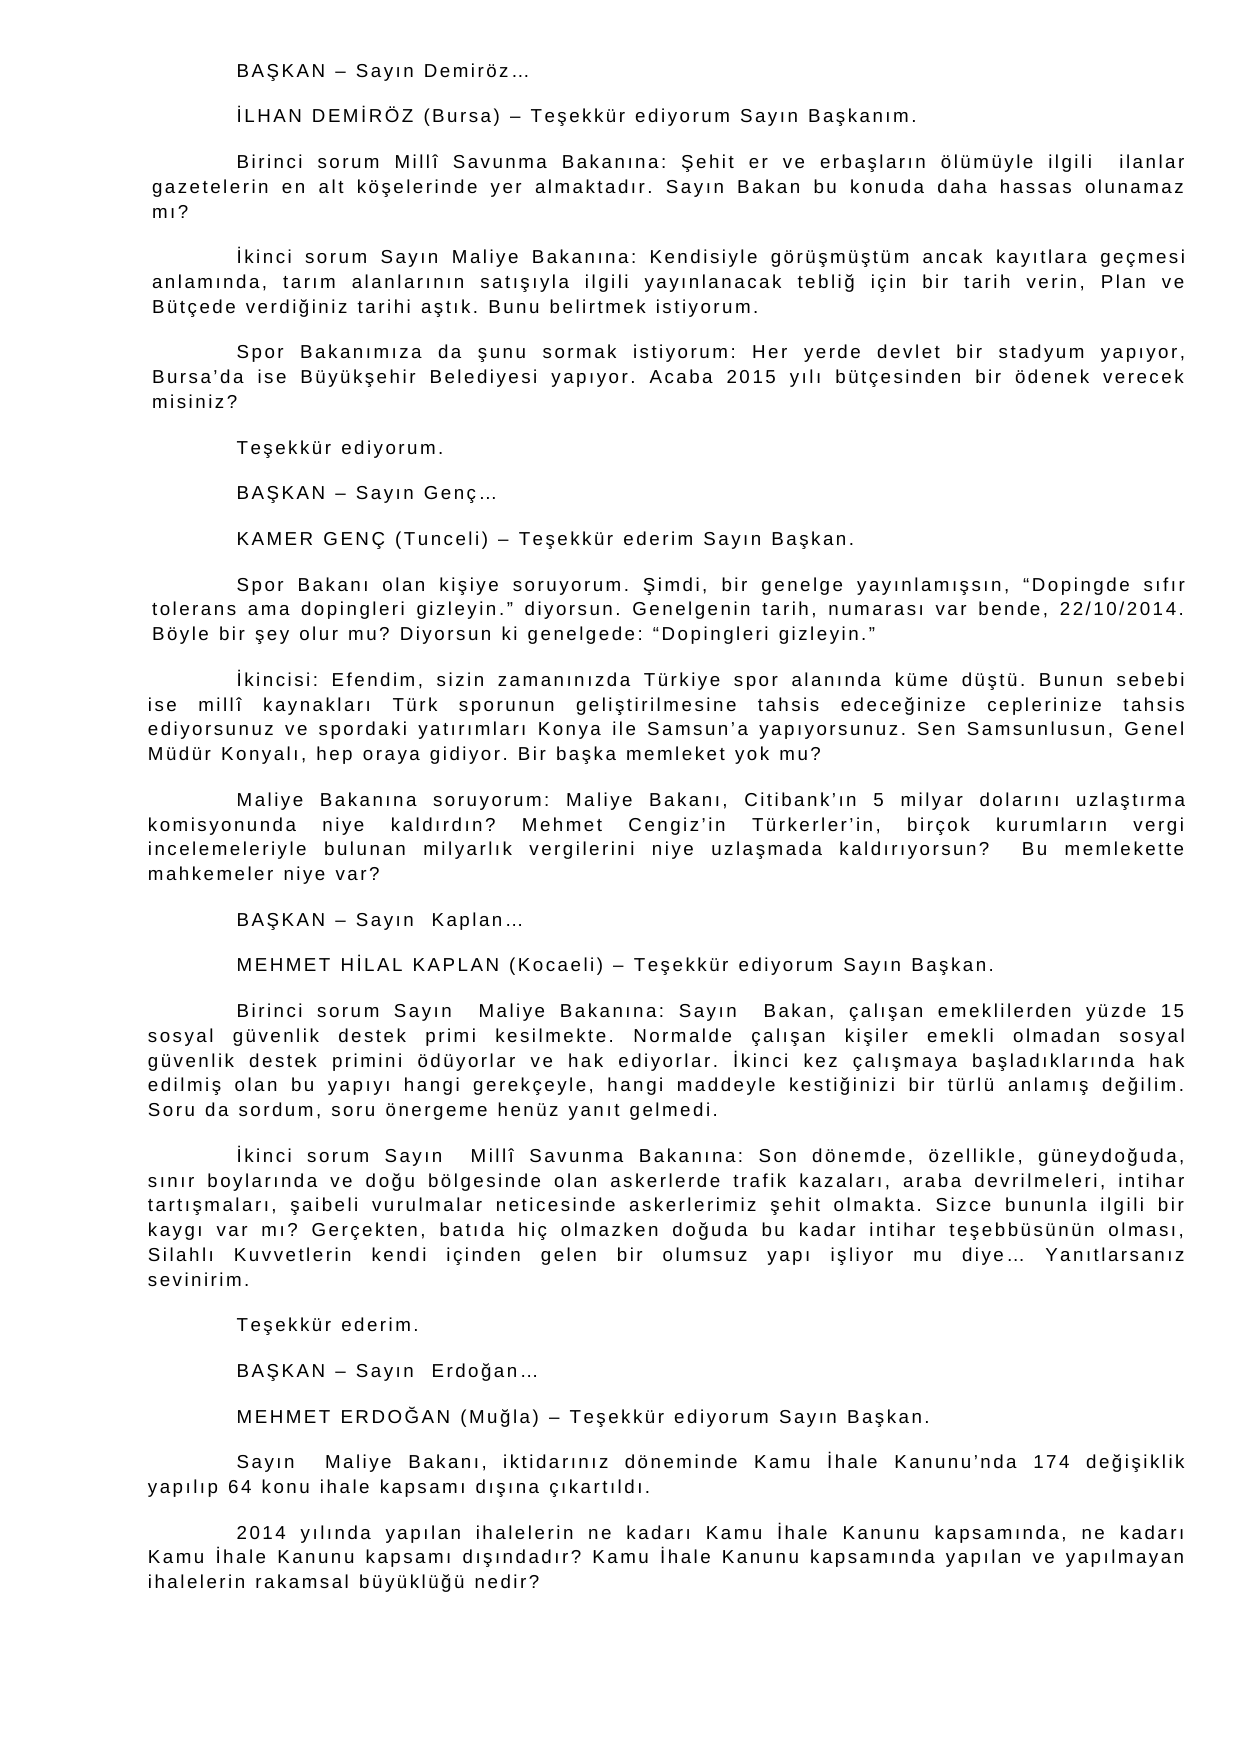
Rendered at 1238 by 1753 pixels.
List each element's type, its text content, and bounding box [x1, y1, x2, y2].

text BAŞKAN – Sayın Kaplan… [148, 909, 1186, 930]
text Teşekkür ederim. [148, 1314, 1186, 1336]
text Birinci sorum Sayın Maliye Bakanına: Sayın Bakan, çalışan emeklilerden yüzde 15 sosyal güvenlik destek primi kesilmekte. Normalde çalışan kişiler emekli olmadan sosyal güvenlik destek primini ödüyorlar ve hak ediyorlar. İkinci kez çalışmaya başladıklarında hak edilmiş olan bu yapıyı hangi gerekçeyle, hangi maddeyle kestiğinizi bir türlü anlamış değilim. Soru da sordum, soru önergeme henüz yanıt gelmedi. [148, 1000, 1186, 1121]
text BAŞKAN – Sayın Erdoğan… [148, 1360, 1186, 1381]
text Spor Bakanımıza da şunu sormak istiyorum: Her yerde devlet bir stadyum yapıyor, Bursa’da ise Büyükşehir Belediyesi yapıyor. Acaba 2015 yılı bütçesinden bir ödenek verecek misiniz? [152, 341, 1186, 412]
text İkincisi: Efendim, sizin zamanınızda Türkiye spor alanında küme düştü. Bunun sebebi ise millî kaynakları Türk sporunun geliştirilmesine tahsis edeceğinize ceplerinize tahsis ediyorsunuz ve spordaki yatırımları Konya ile Samsun’a yapıyorsunuz. Sen Samsunlusun, Genel Müdür Konyalı, hep oraya gidiyor. Bir başka memleket yok mu? [148, 669, 1186, 764]
text Birinci sorum Millî Savunma Bakanına: Şehit er ve erbaşların ölümüyle ilgili ilanlar gazetelerin en alt köşelerinde yer almaktadır. Sayın Bakan bu konuda daha hassas olunamaz mı? [152, 151, 1186, 222]
text KAMER GENÇ (Tunceli) – Teşekkür ederim Sayın Başkan. [152, 528, 1186, 549]
text Spor Bakanı olan kişiye soruyorum. Şimdi, bir genelge yayınlamışsın, “Dopingde sıfır tolerans ama dopingleri gizleyin.” diyorsun. Genelgenin tarih, numarası var bende, 22/10/2014. Böyle bir şey olur mu? Diyorsun ki genelgede: “Dopingleri gizleyin.” [152, 573, 1186, 644]
text BAŞKAN – Sayın Genç… [152, 482, 1186, 504]
text İkinci sorum Sayın Maliye Bakanına: Kendisiyle görüşmüştüm ancak kayıtlara geçmesi anlamında, tarım alanlarının satışıyla ilgili yayınlanacak tebliğ için bir tarih verin, Plan ve Bütçede verdiğiniz tarihi aştık. Bunu belirtmek istiyorum. [152, 246, 1186, 317]
text 2014 yılında yapılan ihalelerin ne kadarı Kamu İhale Kanunu kapsamında, ne kadarı Kamu İhale Kanunu kapsamı dışındadır? Kamu İhale Kanunu kapsamında yapılan ve yapılmayan ihalelerin rakamsal büyüklüğü nedir? [148, 1522, 1186, 1593]
text MEHMET ERDOĞAN (Muğla) – Teşekkür ediyorum Sayın Başkan. [148, 1406, 1186, 1427]
text BAŞKAN – Sayın Demiröz… [152, 60, 1186, 81]
text Maliye Bakanına soruyorum: Maliye Bakanı, Citibank’ın 5 milyar dolarını uzlaştırma komisyonunda niye kaldırdın? Mehmet Cengiz’in Türkerler’in, birçok kurumların vergi incelemeleriyle bulunan milyarlık vergilerini niye uzlaşmada kaldırıyorsun? Bu memlekette mahkemeler niye var? [148, 789, 1186, 884]
text İkinci sorum Sayın Millî Savunma Bakanına: Son dönemde, özellikle, güneydoğuda, sınır boylarında ve doğu bölgesinde olan askerlerde trafik kazaları, araba devrilmeleri, intihar tartışmaları, şaibeli vurulmalar neticesinde askerlerimiz şehit olmakta. Sizce bununla ilgili bir kaygı var mı? Gerçekten, batıda hiç olmazken doğuda bu kadar intihar teşebbüsünün olması, Silahlı Kuvvetlerin kendi içinden gelen bir olumsuz yapı işliyor mu diye… Yanıtlarsanız sevinirim. [148, 1145, 1186, 1290]
text Sayın Maliye Bakanı, iktidarınız döneminde Kamu İhale Kanunu’nda 174 değişiklik yapılıp 64 konu ihale kapsamı dışına çıkartıldı. [148, 1451, 1186, 1497]
text MEHMET HİLAL KAPLAN (Kocaeli) – Teşekkür ediyorum Sayın Başkan. [152, 954, 1186, 976]
text İLHAN DEMİRÖZ (Bursa) – Teşekkür ediyorum Sayın Başkanım. [152, 105, 1186, 127]
text Teşekkür ediyorum. [152, 437, 1186, 458]
